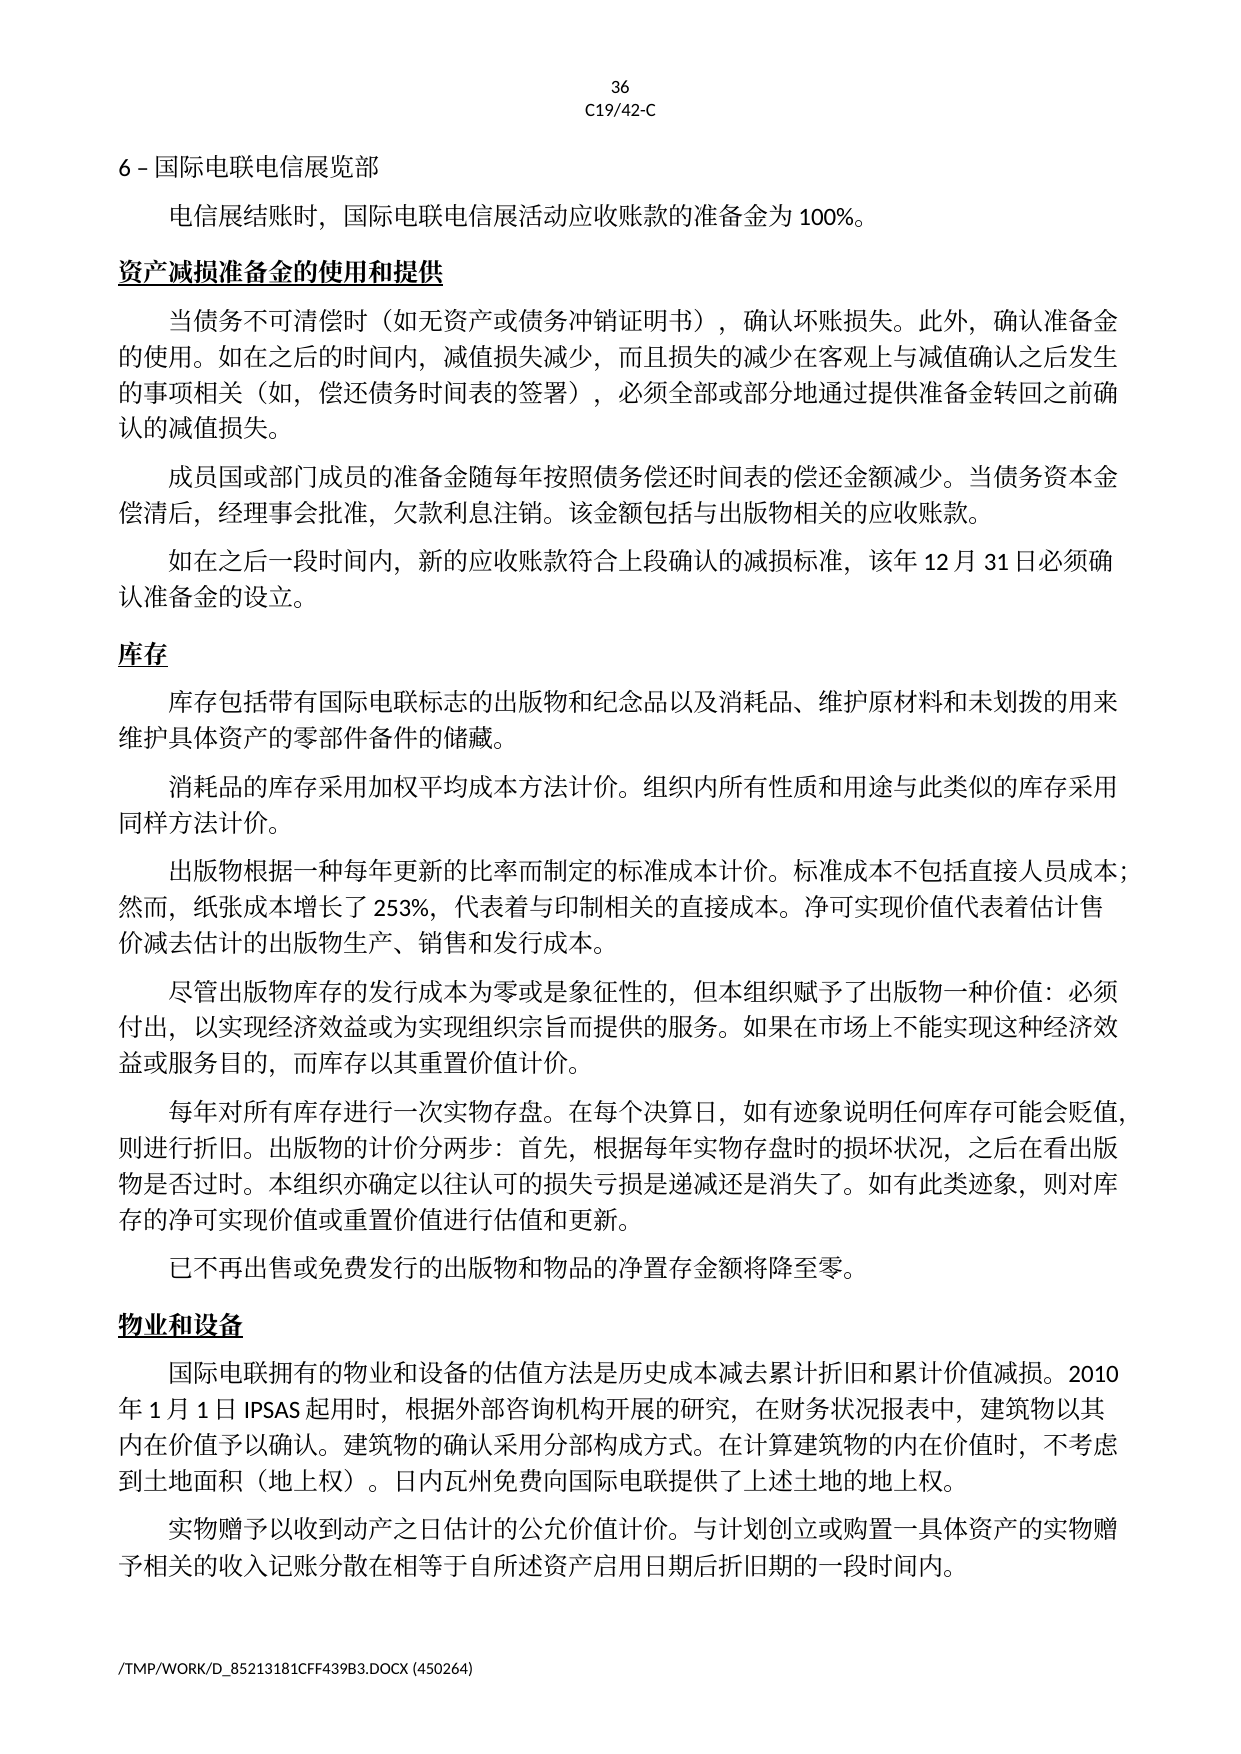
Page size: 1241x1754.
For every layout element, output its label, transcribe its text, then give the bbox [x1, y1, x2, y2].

text 消耗品的库存采用加权平均成本方法计价。组织内所有性质和用途与此类似的库存采用同样方法计价。 [118, 767, 1122, 839]
text 实物赠予以收到动产之日估计的公允价值计价。与计划创立或购置一具体资产的实物赠予相关的收入记账分散在相等于自所述资产启用日期后折旧期的一段时间内。 [118, 1510, 1122, 1582]
text 如在之后一段时间内，新的应收账款符合上段确认的减损标准，该年12月31日必须确认准备金的设立。 [118, 542, 1122, 614]
text 当债务不可清偿时（如无资产或债务冲销证明书），确认坏账损失。此外，确认准备金的使用。如在之后的时间内，减值损失减少，而且损失的减少在客观上与减值确认之后发生的事项相关（如，偿还债务时间表的签署），必须全部或部分地通过提供准备金转回之前确认的减值损失。 [118, 301, 1122, 445]
text 已不再出售或免费发行的出版物和物品的净置存金额将降至零。 [118, 1249, 1122, 1285]
text 电信展结账时，国际电联电信展活动应收账款的准备金为100%。 [118, 196, 1122, 232]
text 成员国或部门成员的准备金随每年按照债务偿还时间表的偿还金额减少。当债务资本金偿清后，经理事会批准，欠款利息注销。该金额包括与出版物相关的应收账款。 [118, 458, 1122, 529]
subtitle 库存 [118, 635, 1122, 671]
subtitle 资产减损准备金的使用和提供 [118, 253, 1122, 289]
text 国际电联拥有的物业和设备的估值方法是历史成本减去累计折旧和累计价值减损。2010年1月1日IPSAS起用时，根据外部咨询机构开展的研究，在财务状况报表中，建筑物以其内在价值予以确认。建筑物的确认采用分部构成方式。在计算建筑物的内在价值时，不考虑到土地面积（地上权）。日内瓦州免费向国际电联提供了上述土地的地上权。 [118, 1354, 1122, 1498]
text 库存包括带有国际电联标志的出版物和纪念品以及消耗品、维护原材料和未划拨的用来维护具体资产的零部件备件的储藏。 [118, 683, 1122, 755]
text 每年对所有库存进行一次实物存盘。在每个决算日，如有迹象说明任何库存可能会贬值，则进行折旧。出版物的计价分两步：首先，根据每年实物存盘时的损坏状况，之后在看出版物是否过时。本组织亦确定以往认可的损失亏损是递减还是消失了。如有此类迹象，则对库存的净可实现价值或重置价值进行估值和更新。 [118, 1092, 1122, 1236]
text 尽管出版物库存的发行成本为零或是象征性的，但本组织赋予了出版物一种价值：必须付出，以实现经济效益或为实现组织宗旨而提供的服务。如果在市场上不能实现这种经济效益或服务目的，而库存以其重置价值计价。 [118, 972, 1122, 1080]
text 出版物根据一种每年更新的比率而制定的标准成本计价。标准成本不包括直接人员成本；然而，纸张成本增长了253%，代表着与印制相关的直接成本。净可实现价值代表着估计售价减去估计的出版物生产、销售和发行成本。 [118, 852, 1122, 960]
subtitle 物业和设备 [118, 1306, 1122, 1341]
text 6 – 国际电联电信展览部 [118, 148, 1122, 184]
